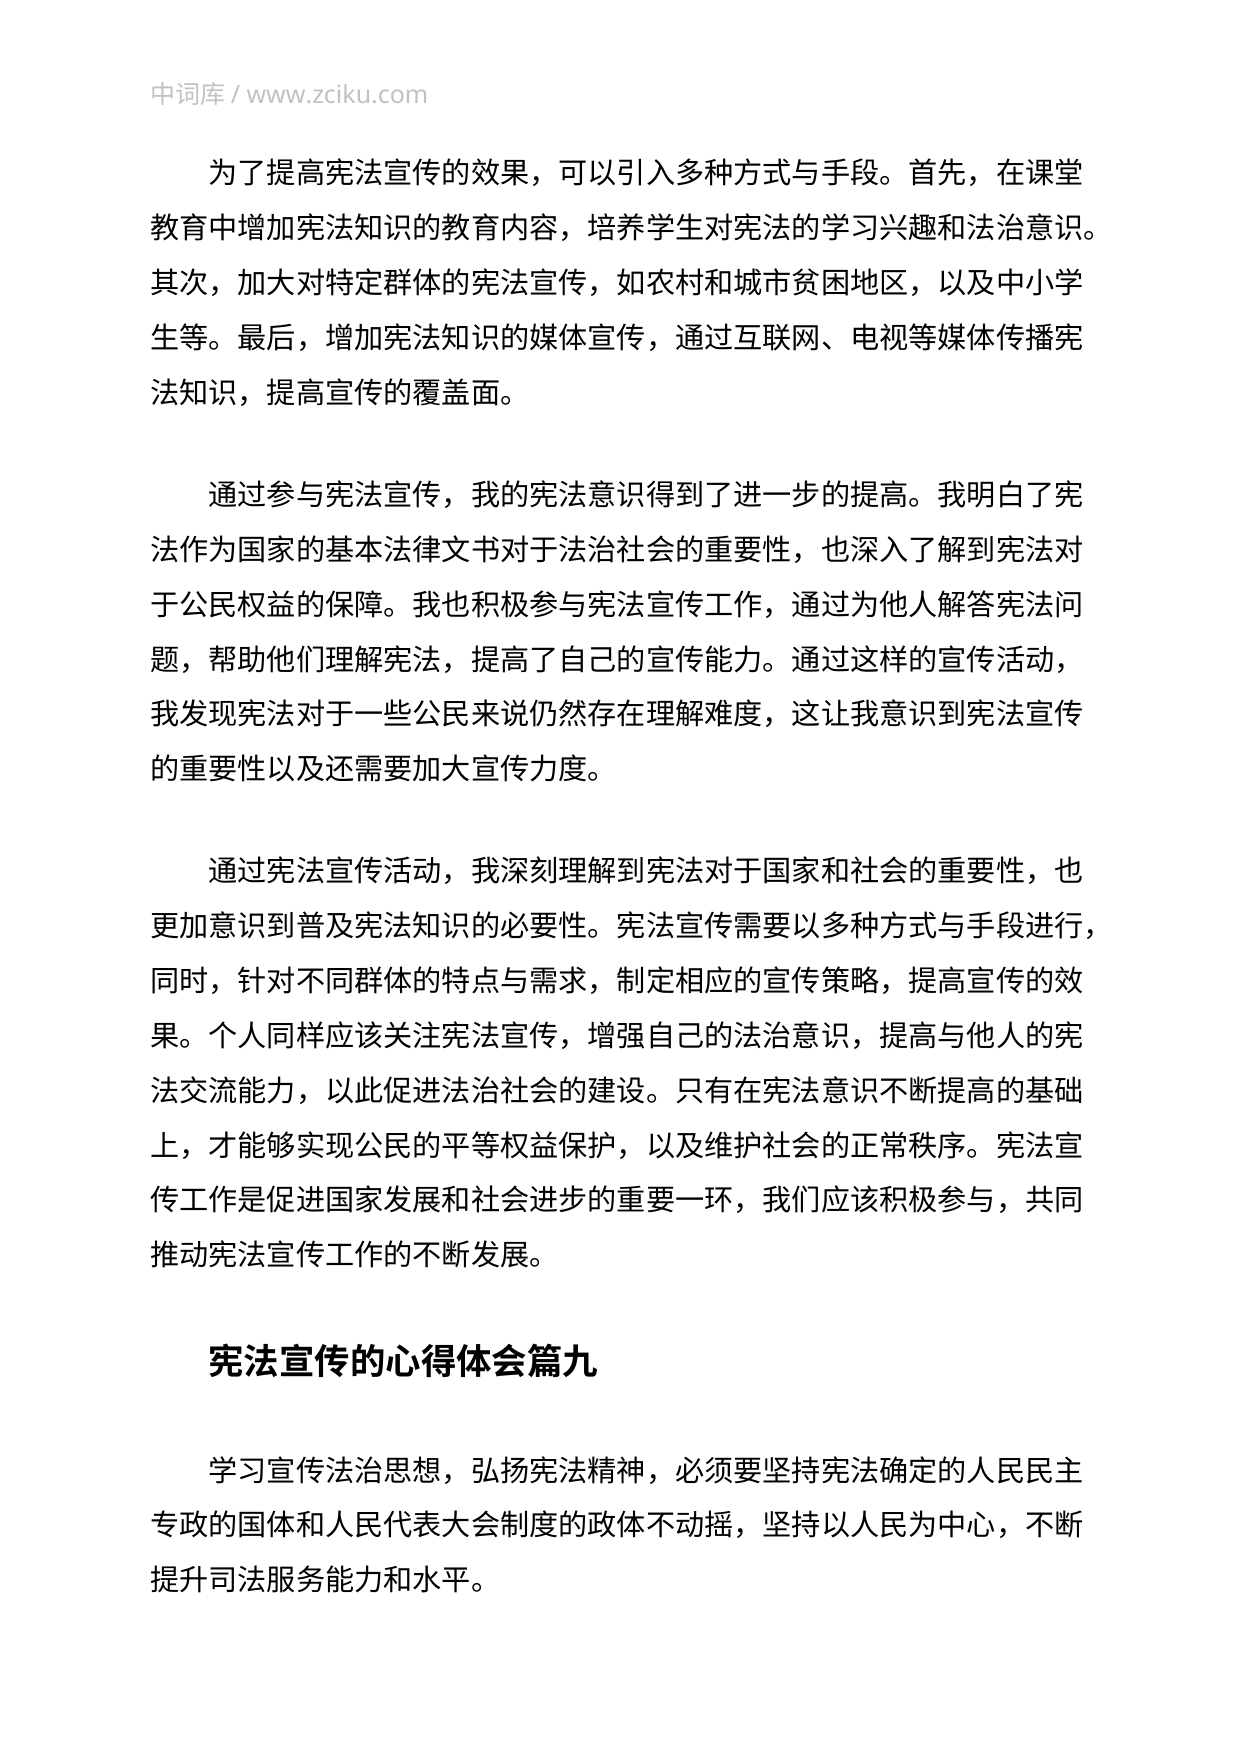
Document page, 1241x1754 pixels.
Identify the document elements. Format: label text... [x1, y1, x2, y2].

text 为了提高宪法宣传的效果，可以引入多种方式与手段。首先，在课堂教育中增加宪法知识的教育内容，培养学生对宪法的学习兴趣和法治意识。其次，加大对特定群体的宪法宣传，如农村和城市贫困地区，以及中小学生等。最后，增加宪法知识的媒体宣传，通过互联网、电视等媒体传播宪法知识，提高宣传的覆盖面。 [150, 150, 1090, 412]
text 学习宣传法治思想，弘扬宪法精神，必须要坚持宪法确定的人民民主专政的国体和人民代表大会制度的政体不动摇，坚持以人民为中心，不断提升司法服务能力和水平。 [150, 1447, 1090, 1599]
text 通过参与宪法宣传，我的宪法意识得到了进一步的提高。我明白了宪法作为国家的基本法律文书对于法治社会的重要性，也深入了解到宪法对于公民权益的保障。我也积极参与宪法宣传工作，通过为他人解答宪法问题，帮助他们理解宪法，提高了自己的宣传能力。通过这样的宣传活动，我发现宪法对于一些公民来说仍然存在理解难度，这让我意识到宪法宣传的重要性以及还需要加大宣传力度。 [150, 471, 1090, 788]
text 宪法宣传的心得体会篇九 [150, 1334, 1090, 1385]
text 通过宪法宣传活动，我深刻理解到宪法对于国家和社会的重要性，也更加意识到普及宪法知识的必要性。宪法宣传需要以多种方式与手段进行，同时，针对不同群体的特点与需求，制定相应的宣传策略，提高宣传的效果。个人同样应该关注宪法宣传，增强自己的法治意识，提高与他人的宪法交流能力，以此促进法治社会的建设。只有在宪法意识不断提高的基础上，才能够实现公民的平等权益保护，以及维护社会的正常秩序。宪法宣传工作是促进国家发展和社会进步的重要一环，我们应该积极参与，共同推动宪法宣传工作的不断发展。 [150, 848, 1090, 1274]
